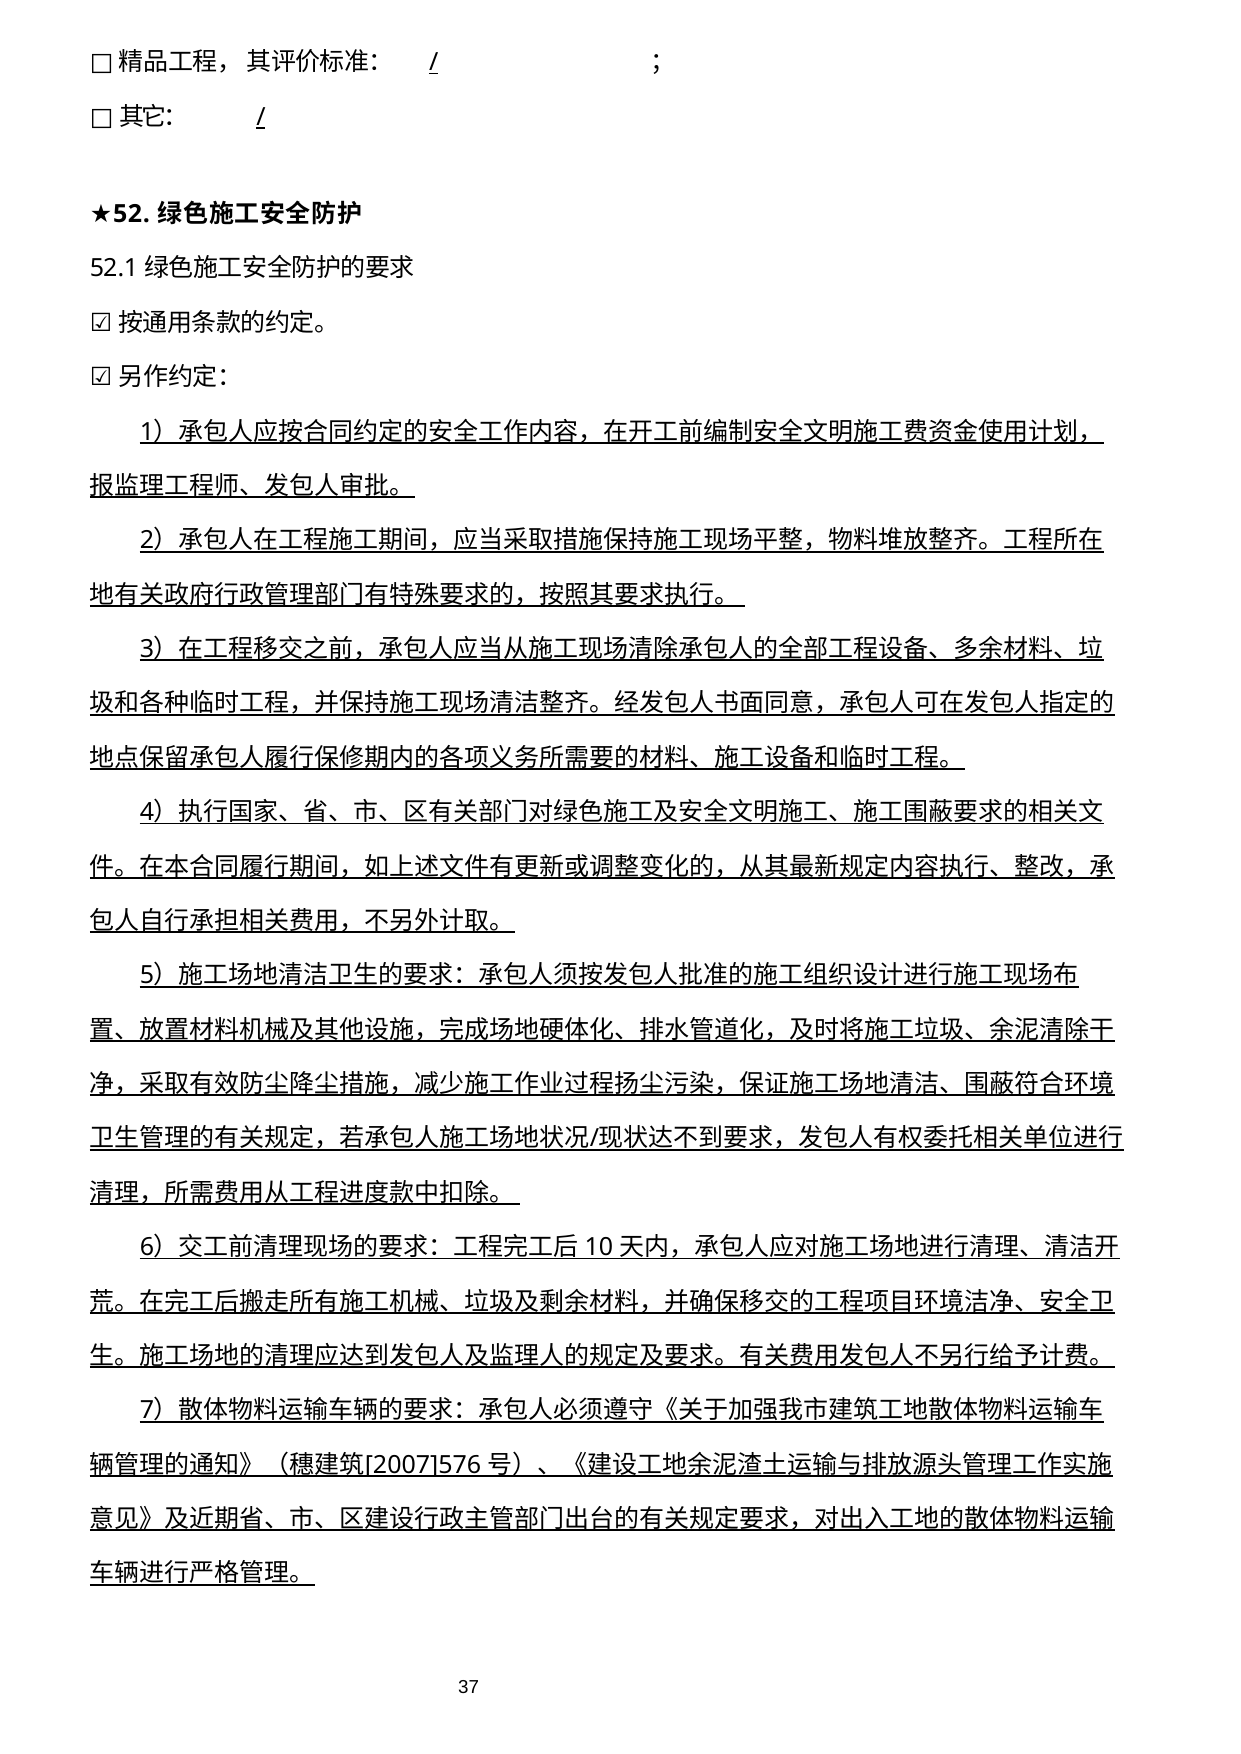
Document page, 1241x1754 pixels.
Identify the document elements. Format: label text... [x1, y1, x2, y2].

text 52.1 绿色施工安全防护的要求 [89, 248, 1126, 284]
text ☑ 按通用条款的约定。 [89, 302, 1126, 338]
text 3）在工程移交之前，承包人应当从施工现场清除承包人的全部工程设备、多余材料、垃圾和各种临时工程，并保持施工现场清洁整齐。经发包人书面同意，承包人可在发包人指定的地点保留承包人履行保修期内的各项义务所需要的材料、施工设备和临时工程。 [89, 628, 1126, 773]
text ★52. 绿色施工安全防护 [89, 193, 1126, 230]
text 4）执行国家、省、市、区有关部门对绿色施工及安全文明施工、施工围蔽要求的相关文件。在本合同履行期间，如上述文件有更新或调整变化的，从其最新规定内容执行、整改，承包人自行承担相关费用，不另外计取。 [89, 792, 1126, 937]
text 2）承包人在工程施工期间，应当采取措施保持施工现场平整，物料堆放整齐。工程所在地有关政府行政管理部门有特殊要求的，按照其要求执行。 [89, 520, 1126, 610]
text 5）施工场地清洁卫生的要求：承包人须按发包人批准的施工组织设计进行施工现场布置、放置材料机械及其他设施，完成场地硬体化、排水管道化，及时将施工垃圾、余泥清除干净，采取有效防尘降尘措施，减少施工作业过程扬尘污染，保证施工场地清洁、围蔽符合环境卫生管理的有关规定，若承包人施工场地状况/现状达不到要求，发包人有权委托相关单位进行清理，所需费用从工程进度款中扣除。 [89, 955, 1126, 1208]
text □ 精品工程， 其评价标准： / ； [89, 42, 1126, 78]
text 1）承包人应按合同约定的安全工作内容，在开工前编制安全文明施工费资金使用计划，报监理工程师、发包人审批。 [89, 411, 1126, 502]
text □ 其它： / [89, 96, 1126, 132]
text 6）交工前清理现场的要求：工程完工后 10 天内，承包人应对施工场地进行清理、清洁开荒。在完工后搬走所有施工机械、垃圾及剩余材料，并确保移交的工程项目环境洁净、安全卫生。施工场地的清理应达到发包人及监理人的规定及要求。有关费用发包人不另行给予计费。 [89, 1227, 1126, 1372]
text 7）散体物料运输车辆的要求：承包人必须遵守《关于加强我市建筑工地散体物料运输车辆管理的通知》（穗建筑[2007]576 号）、《建设工地余泥渣土运输与排放源头管理工作实施意见》及近期省、市、区建设行政主管部门出台的有关规定要求，对出入工地的散体物料运输车辆进行严格管理。 [89, 1390, 1126, 1589]
text ☑ 另作约定： [89, 357, 1126, 393]
